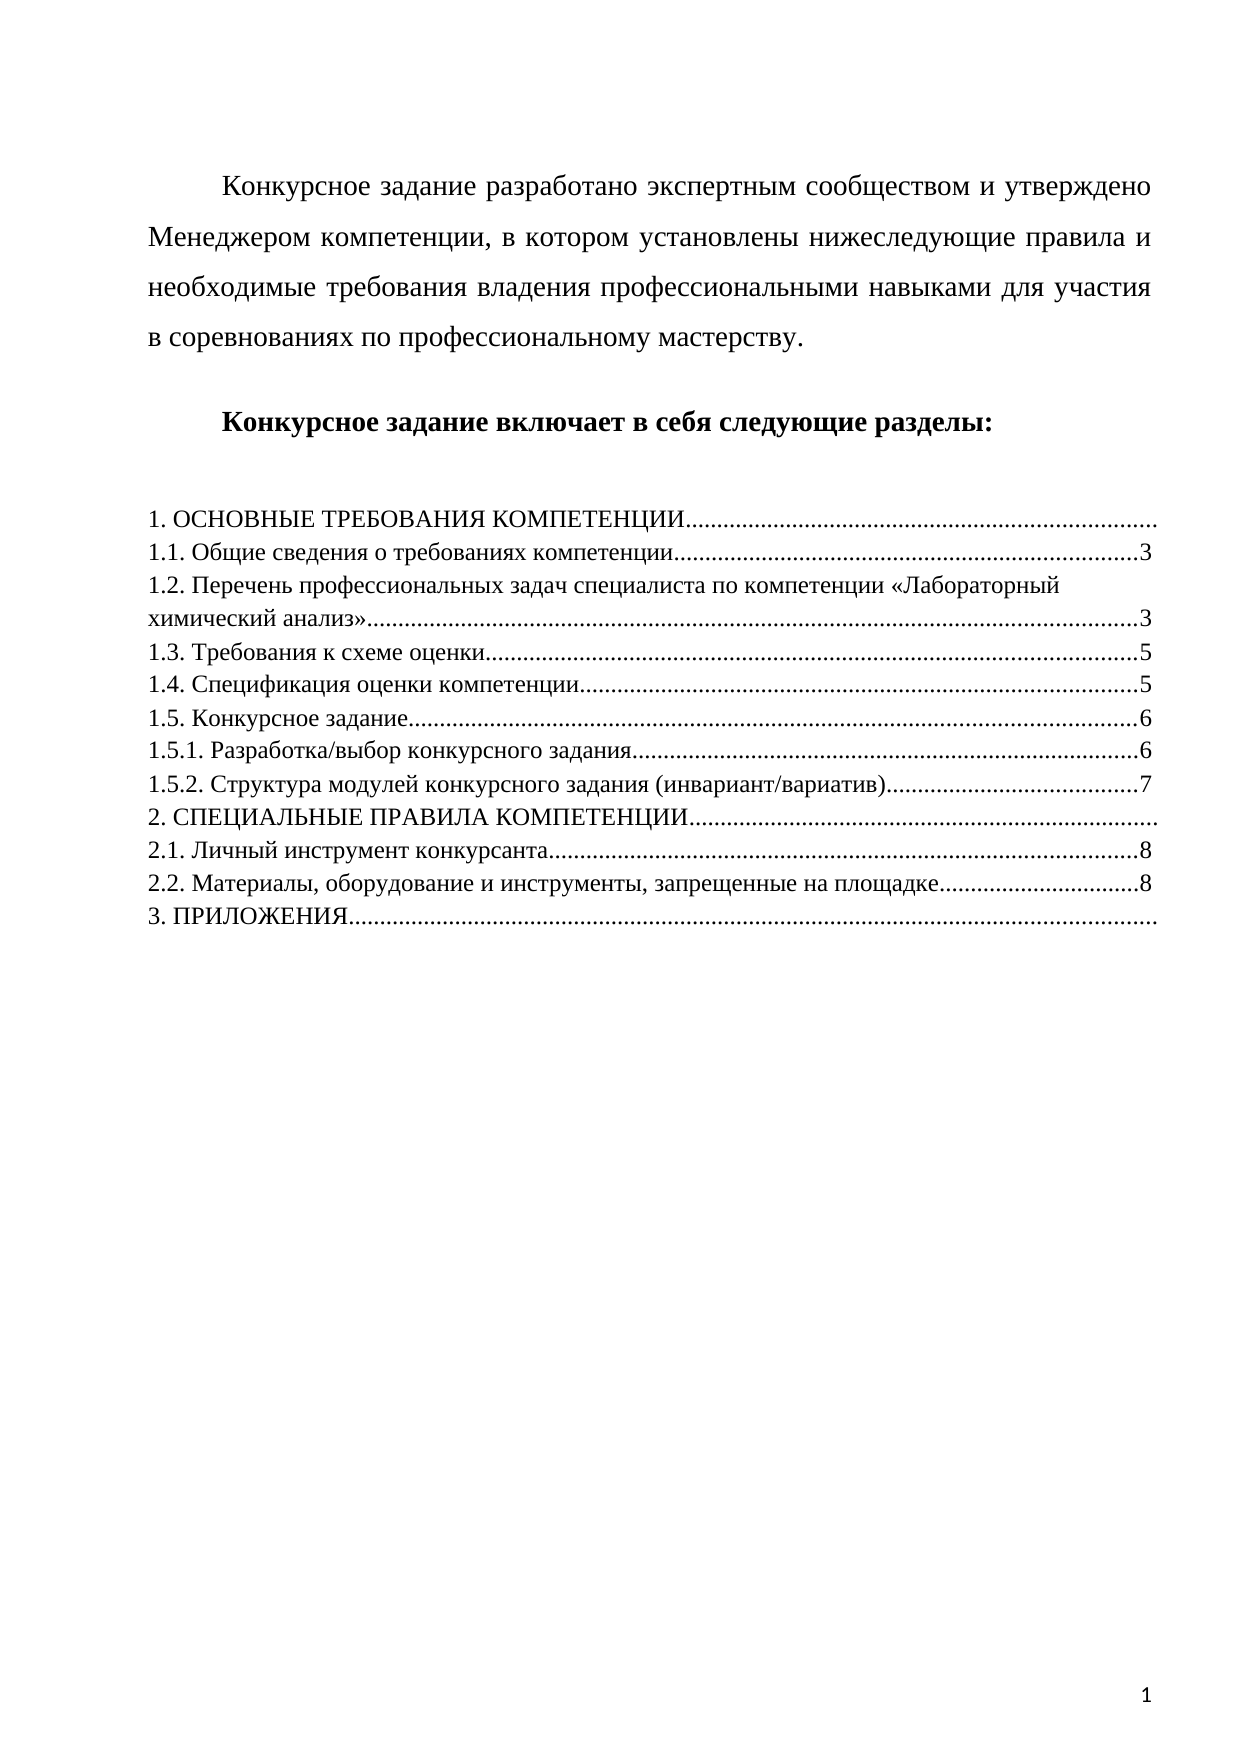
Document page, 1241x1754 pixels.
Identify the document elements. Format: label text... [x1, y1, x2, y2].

text 2. СПЕЦИАЛЬНЫЕ ПРАВИЛА КОМПЕТЕНЦИИ 8 [148, 802, 1152, 830]
text 1.2. Перечень профессиональных задач специалиста по компетенции «Лабораторный химический анализ» 3 [148, 571, 1152, 632]
text 3. ПРИЛОЖЕНИЯ 8 [148, 901, 1152, 929]
text 1.5. Конкурсное задание 6 [148, 703, 1152, 731]
text 1.4. Спецификация оценки компетенции 5 [148, 669, 1152, 698]
text 1.3. Требования к схеме оценки 5 [148, 637, 1152, 665]
text 2.1. Личный инструмент конкурсанта 8 [148, 835, 1152, 863]
text 1.1. Общие сведения о требованиях компетенции 3 [148, 537, 1152, 566]
list Конкурсное задание включает в себя следующие разделы: [148, 404, 1152, 437]
text 2.2. Материалы, оборудование и инструменты, запрещенные на площадке 8 [148, 868, 1152, 896]
text Конкурсное задание разработано экспертным сообществом и утверждено Менеджером компетенции, в котором установлены нижеследующие правила и необходимые требования владения профессиональными навыками для участия в соревнованиях по профессиональному мастерству. [148, 168, 1152, 353]
text 1. ОСНОВНЫЕ ТРЕБОВАНИЯ КОМПЕТЕНЦИИ 3 [148, 504, 1152, 533]
text 1.5.2. Структура модулей конкурсного задания (инвариант/вариатив) 7 [148, 769, 1152, 797]
text 1.5.1. Разработка/выбор конкурсного задания 6 [148, 736, 1152, 764]
